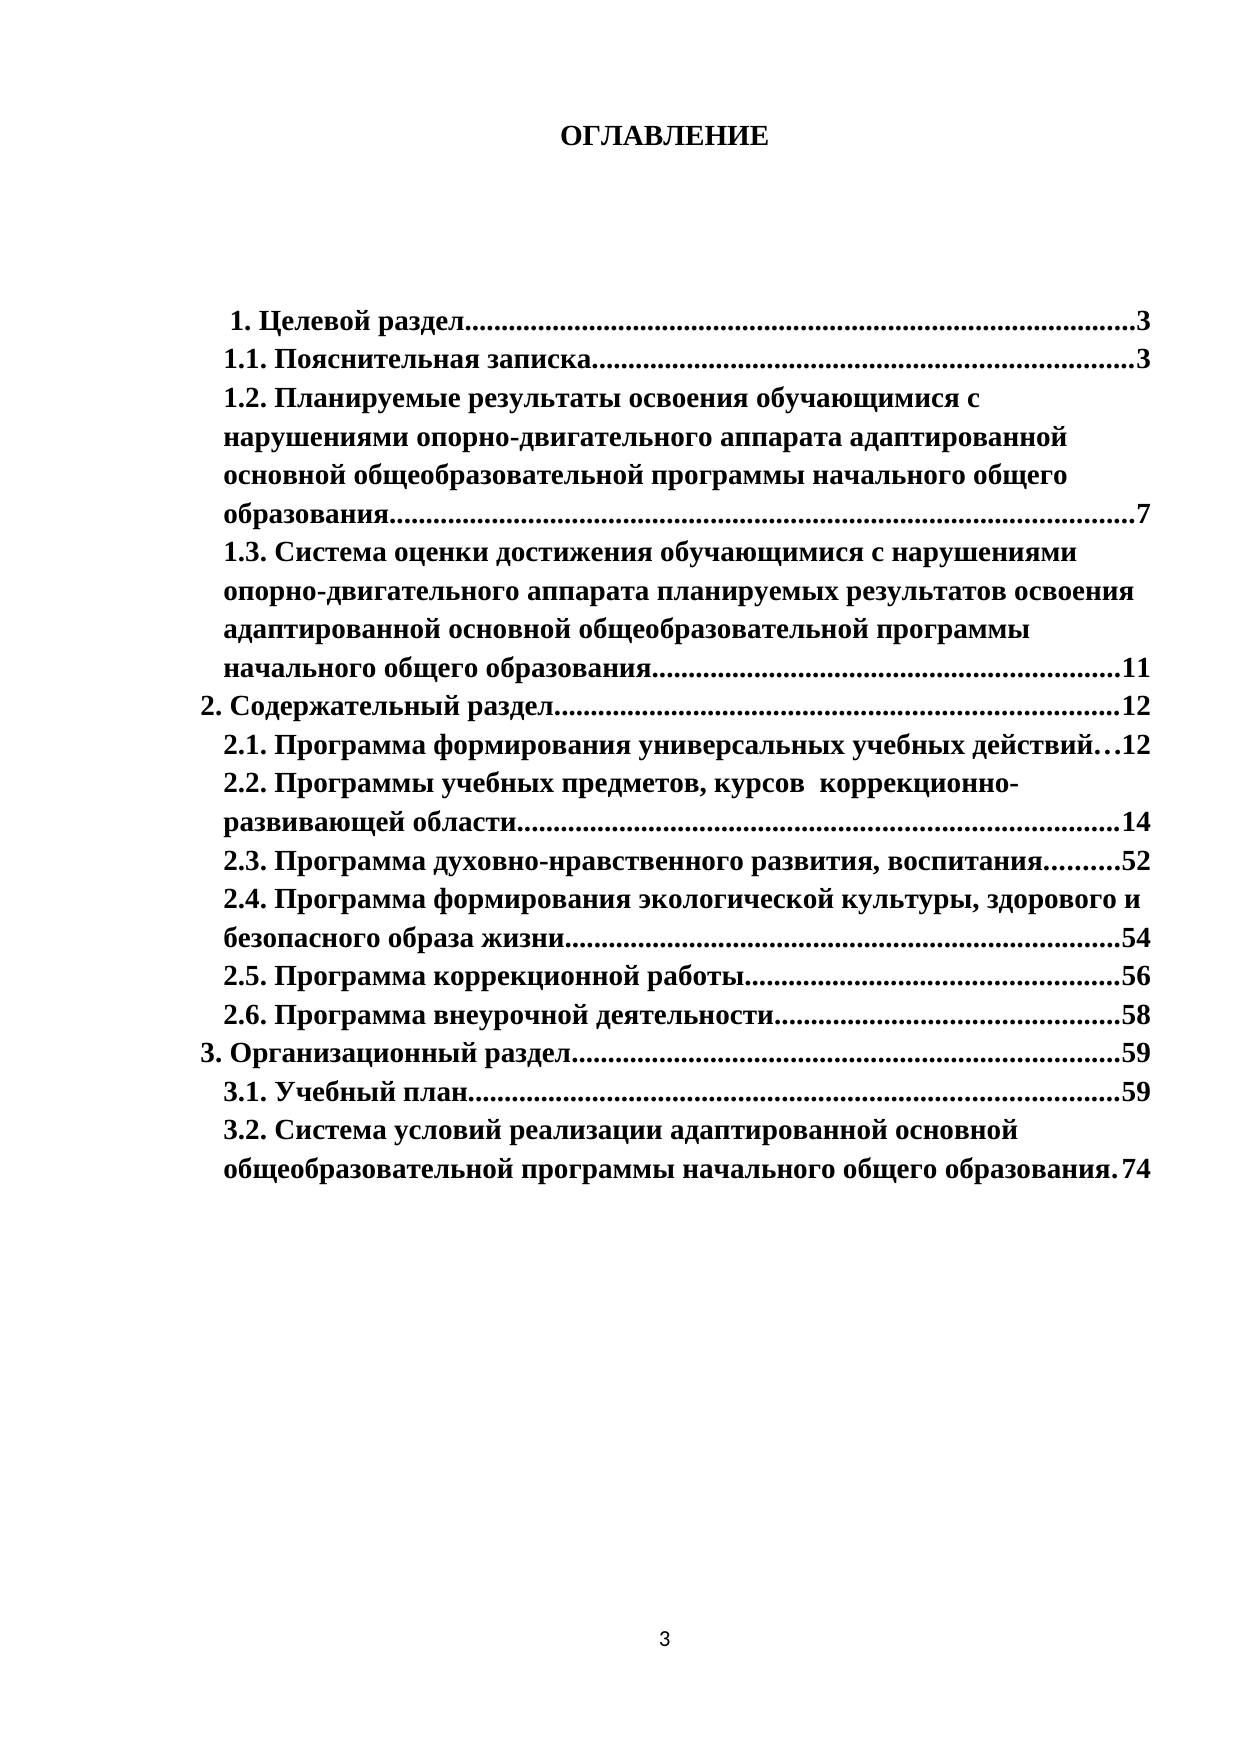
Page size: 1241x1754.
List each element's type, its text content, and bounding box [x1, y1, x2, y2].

text ОГЛАВЛЕНИЕ [177, 118, 1152, 152]
